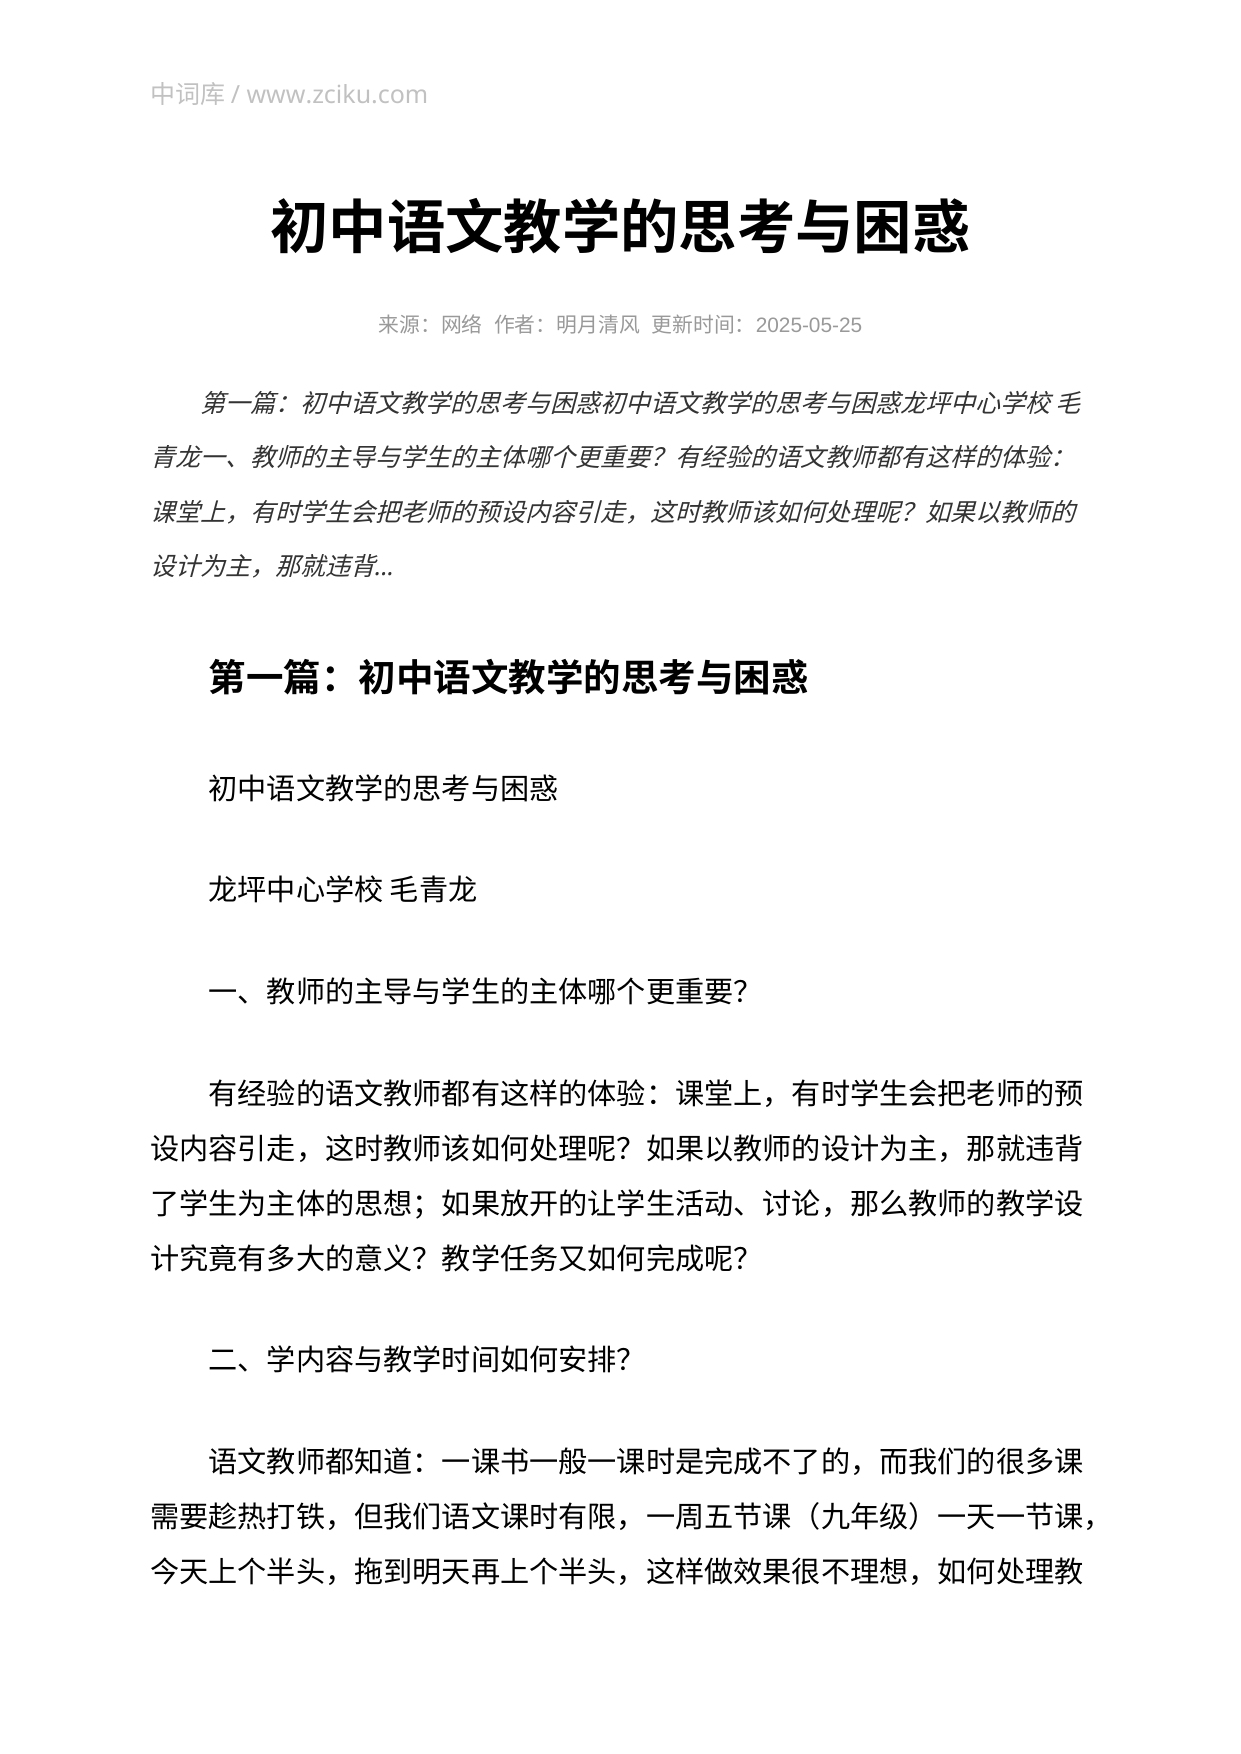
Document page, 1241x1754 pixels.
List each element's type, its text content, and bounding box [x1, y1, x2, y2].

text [150, 1439, 1090, 1591]
text 二、学内容与教学时间如何安排？ [150, 1337, 1090, 1379]
text 初中语文教学的思考与困惑 [150, 765, 1090, 807]
subtitle 初中语文教学的思考与困惑 [150, 181, 1090, 266]
text 第一篇：初中语文教学的思考与困惑 [150, 648, 1090, 702]
text 有经验的语文教师都有这样的体验：课堂上，有时学生会把老师的预设内容引走，这时教师该如何处理呢？如果以教师的设计为主，那就违背了学生为主体的思想；如果放开的让学生活动、讨论，那么教师的教学设计究竟有多大的意义？教学任务又如何完成呢？ [150, 1071, 1090, 1277]
text 来源：网络 作者：明月清风 更新时间：2025-05-25 [150, 313, 1090, 337]
text 一、教师的主导与学生的主体哪个更重要？ [150, 969, 1090, 1011]
text 第一篇：初中语文教学的思考与困惑初中语文教学的思考与困惑龙坪中心学校 毛青龙一、教师的主导与学生的主体哪个更重要？有经验的语文教师都有这样的体验：课堂上，有时学生会把老师的预设内容引走，这时教师该如何处理呢？如果以教师的设计为主，那就违背... [150, 383, 1090, 583]
text 龙坪中心学校 毛青龙 [150, 867, 1090, 909]
